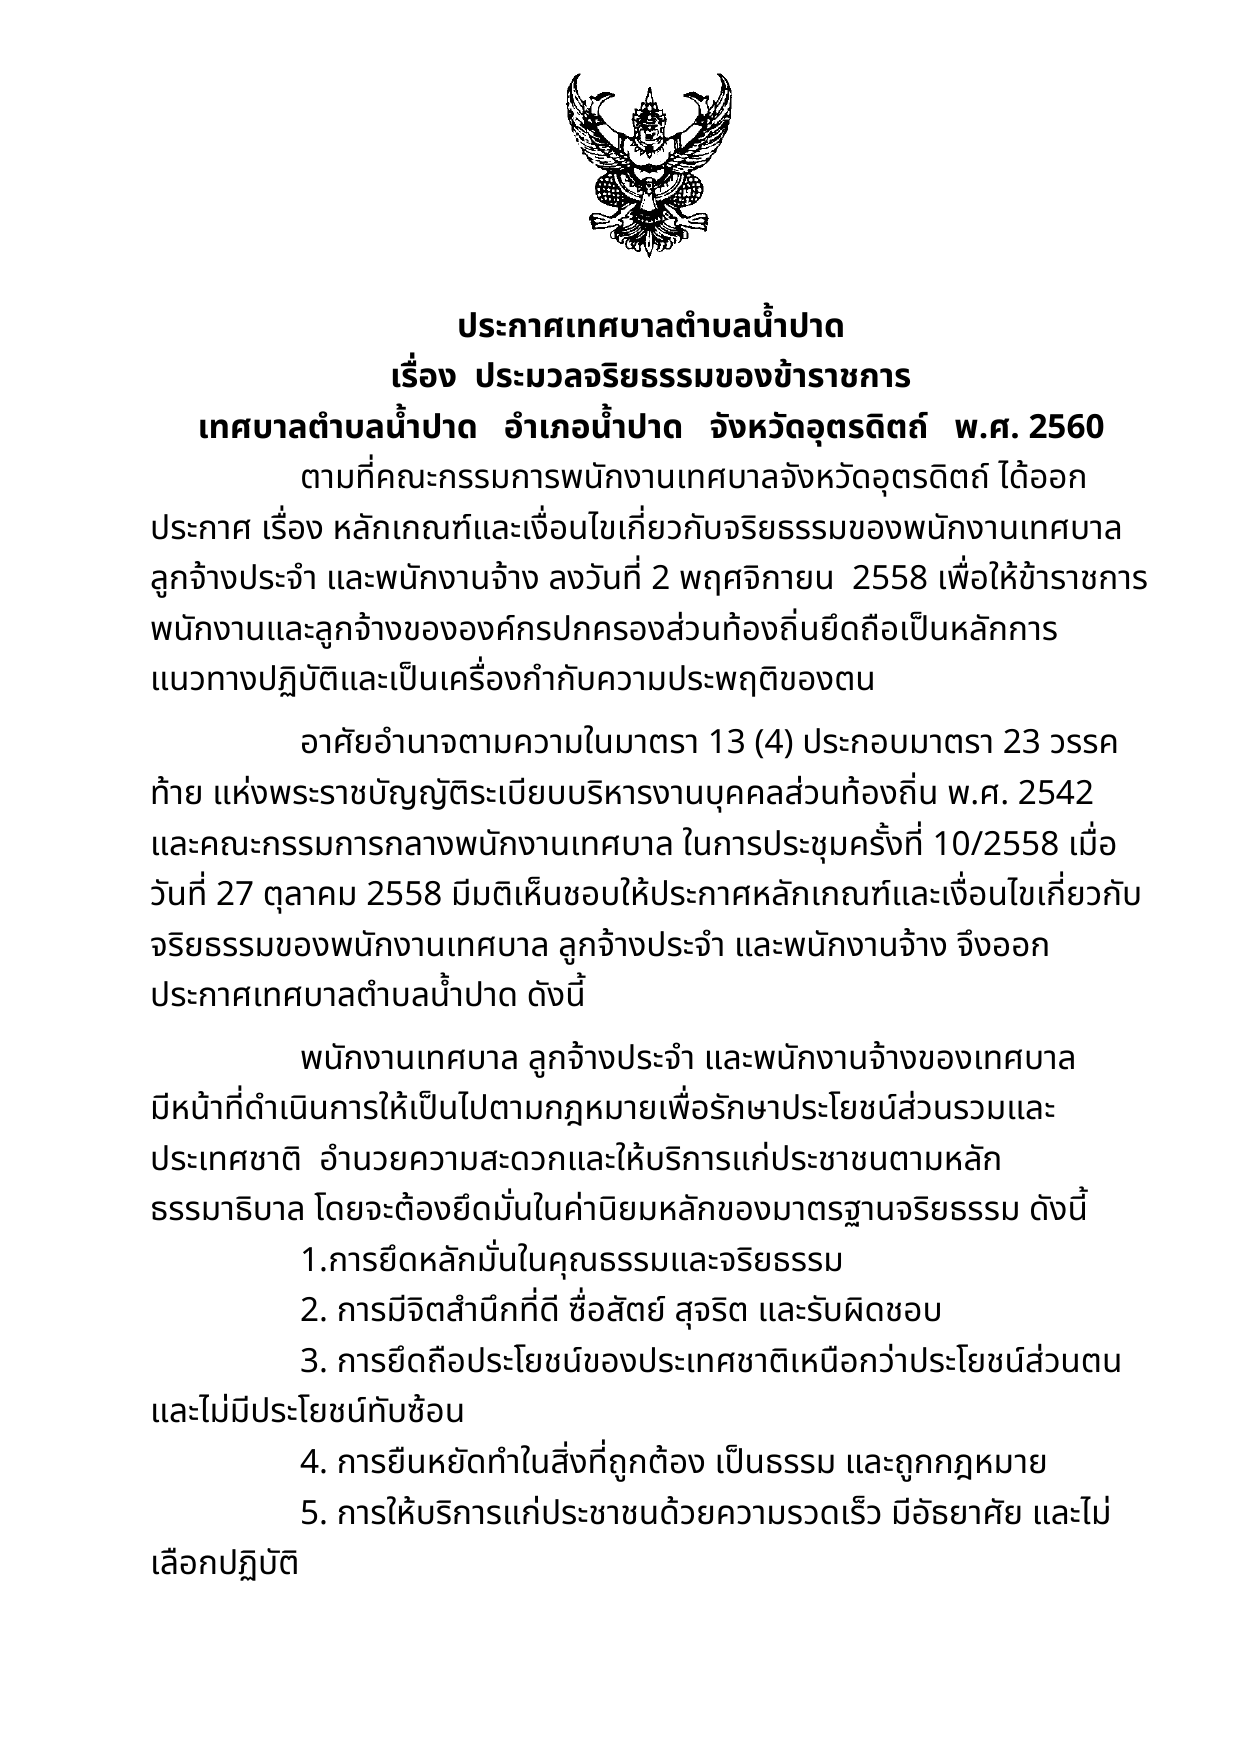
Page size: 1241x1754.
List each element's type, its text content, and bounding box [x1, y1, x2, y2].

text เรื่อง ประมวลจริยธรรมของข้าราชการ [150, 352, 1152, 403]
text 2. การมีจิตสำนึกที่ดี ซื่อสัตย์ สุจริต และรับผิดชอบ [150, 1286, 1152, 1337]
text ตามที่คณะกรรมการพนักงานเทศบาลจังหวัดอุตรดิตถ์ ได้ออกประกาศ เรื่อง หลักเกณฑ์และเงื่อนไขเกี่ยวกับจริยธรรมของพนักงานเทศบาล ลูกจ้างประจำ และพนักงานจ้าง ลงวันที่ 2 พฤศจิกายน 2558 เพื่อให้ข้าราชการ พนักงานและลูกจ้างขององค์กรปกครองส่วนท้องถิ่นยึดถือเป็นหลักการ แนวทางปฏิบัติและเป็นเครื่องกำกับความประพฤติของตน [150, 453, 1152, 706]
text อาศัยอำนาจตามความในมาตรา 13 (4) ประกอบมาตรา 23 วรรคท้าย แห่งพระราชบัญญัติระเบียบบริหารงานบุคคลส่วนท้องถิ่น พ.ศ. 2542 และคณะกรรมการกลางพนักงานเทศบาล ในการประชุมครั้งที่ 10/2558 เมื่อวันที่ 27 ตุลาคม 2558 มีมติเห็นชอบให้ประกาศหลักเกณฑ์และเงื่อนไขเกี่ยวกับจริยธรรมของพนักงานเทศบาล ลูกจ้างประจำ และพนักงานจ้าง จึงออกประกาศเทศบาลตำบลน้ำปาด ดังนี้ [150, 718, 1152, 1021]
text ประกาศเทศบาลตำบลน้ำปาด [150, 302, 1152, 352]
text พนักงานเทศบาล ลูกจ้างประจำ และพนักงานจ้างของเทศบาล มีหน้าที่ดำเนินการให้เป็นไปตามกฎหมายเพื่อรักษาประโยชน์ส่วนรวมและประเทศชาติ อำนวยความสะดวกและให้บริการแก่ประชาชนตามหลัก [150, 1034, 1152, 1185]
text 1.การยึดหลักมั่นในคุณธรรมและจริยธรรม [150, 1236, 1152, 1286]
text เทศบาลตำบลน้ำปาด อำเภอน้ำปาด จังหวัดอุตรดิตถ์ พ.ศ. 2560 [150, 403, 1152, 453]
text 3. การยึดถือประโยชน์ของประเทศชาติเหนือกว่าประโยชน์ส่วนตน และไม่มีประโยชน์ทับซ้อน [150, 1337, 1152, 1438]
text 4. การยืนหยัดทำในสิ่งที่ถูกต้อง เป็นธรรม และถูกกฎหมาย [150, 1438, 1152, 1488]
text 5. การให้บริการแก่ประชาชนด้วยความรวดเร็ว มีอัธยาศัย และไม่เลือกปฏิบัติ [150, 1488, 1152, 1589]
picture [563, 67, 738, 265]
text ธรรมาธิบาล โดยจะต้องยึดมั่นในค่านิยมหลักของมาตรฐานจริยธรรม ดังนี้ [150, 1185, 1152, 1236]
